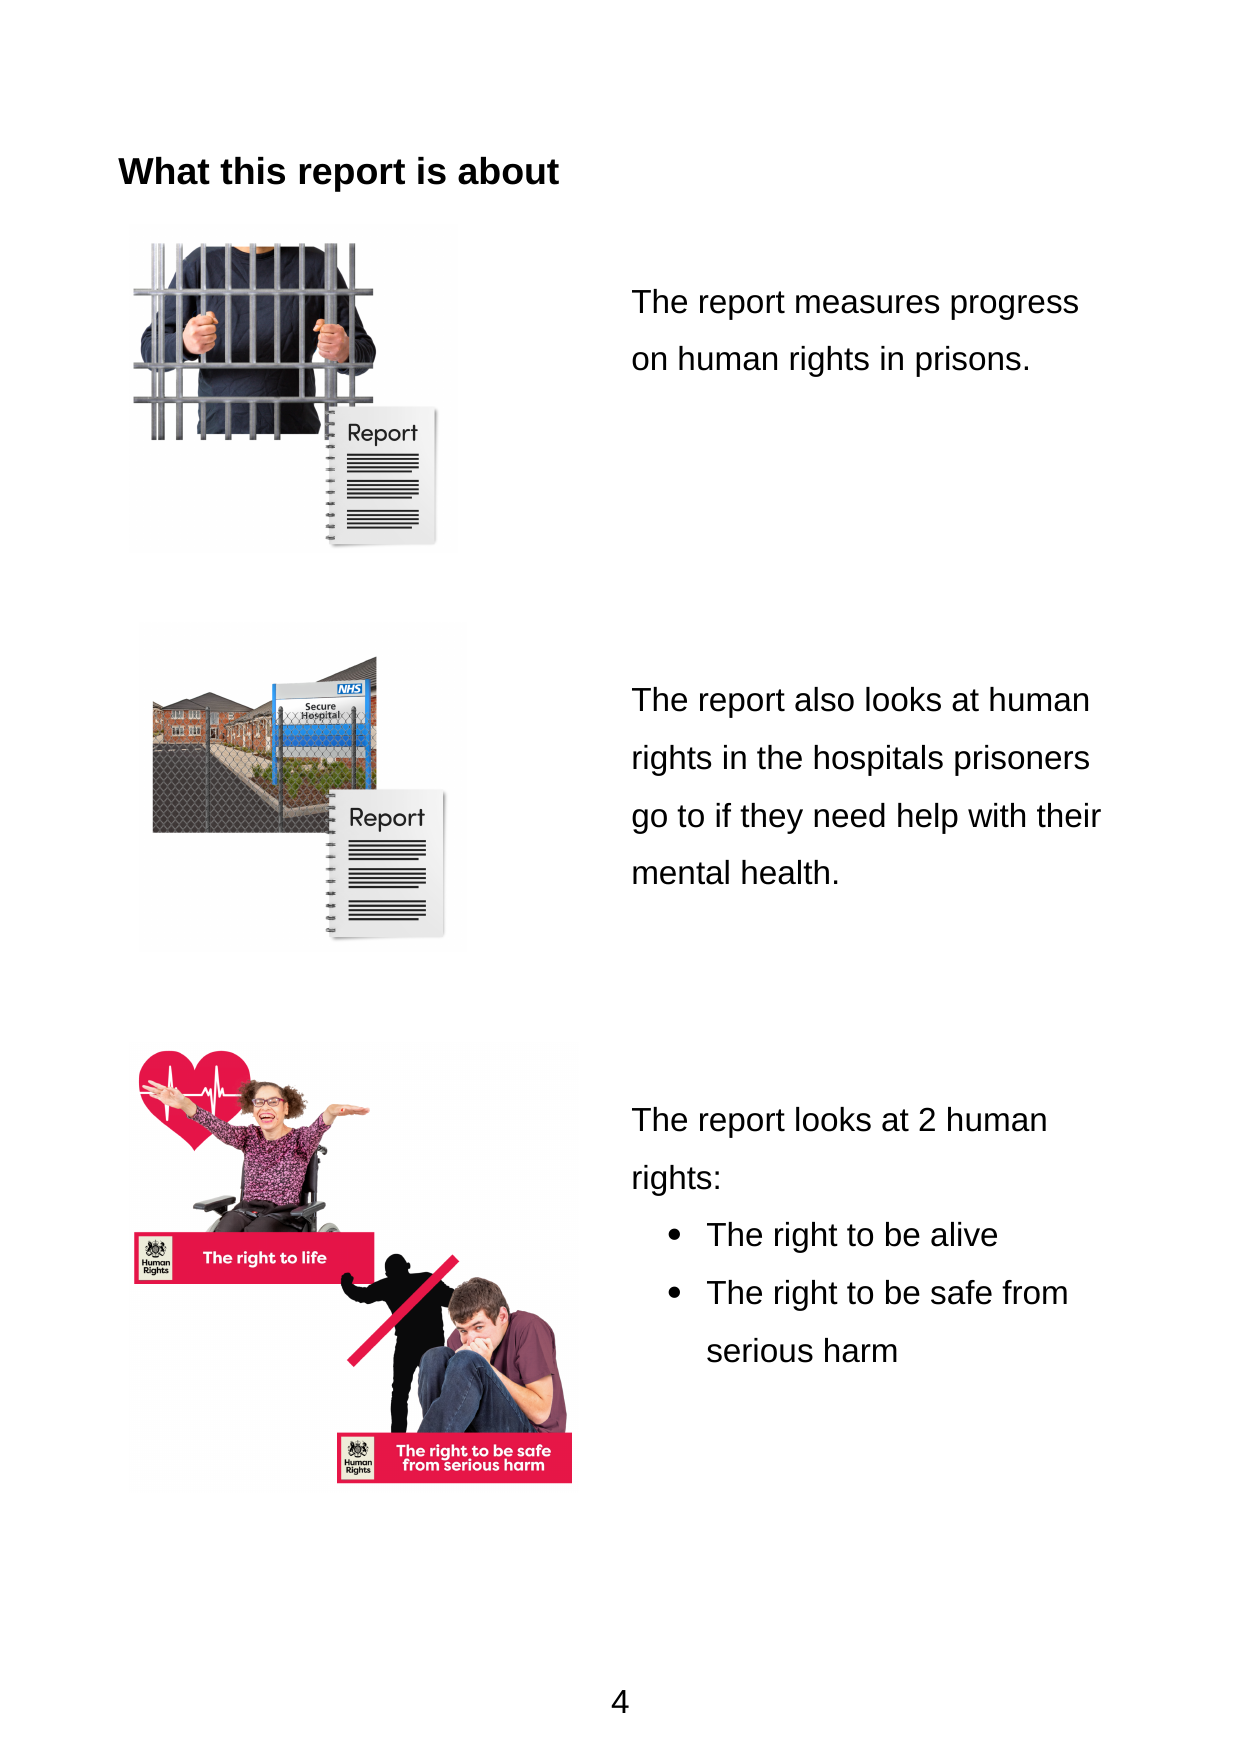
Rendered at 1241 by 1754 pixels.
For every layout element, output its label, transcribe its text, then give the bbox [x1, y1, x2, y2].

table_header The report measures progress on human rights in prisons. [620, 224, 1122, 623]
table_cell [118, 623, 620, 1043]
table_cell The report looks at 2 human rights: The right to be alive The right to be safe from serious harm [620, 1043, 1122, 1544]
table_cell [118, 1043, 620, 1544]
picture [129, 1042, 580, 1493]
picture [138, 622, 468, 952]
subtitle What this report is about [118, 149, 1122, 193]
table_header [118, 224, 620, 623]
picture [129, 224, 458, 553]
table_cell The report also looks at human rights in the hospitals prisoners go to if they need help with their mental health. [620, 623, 1122, 1043]
